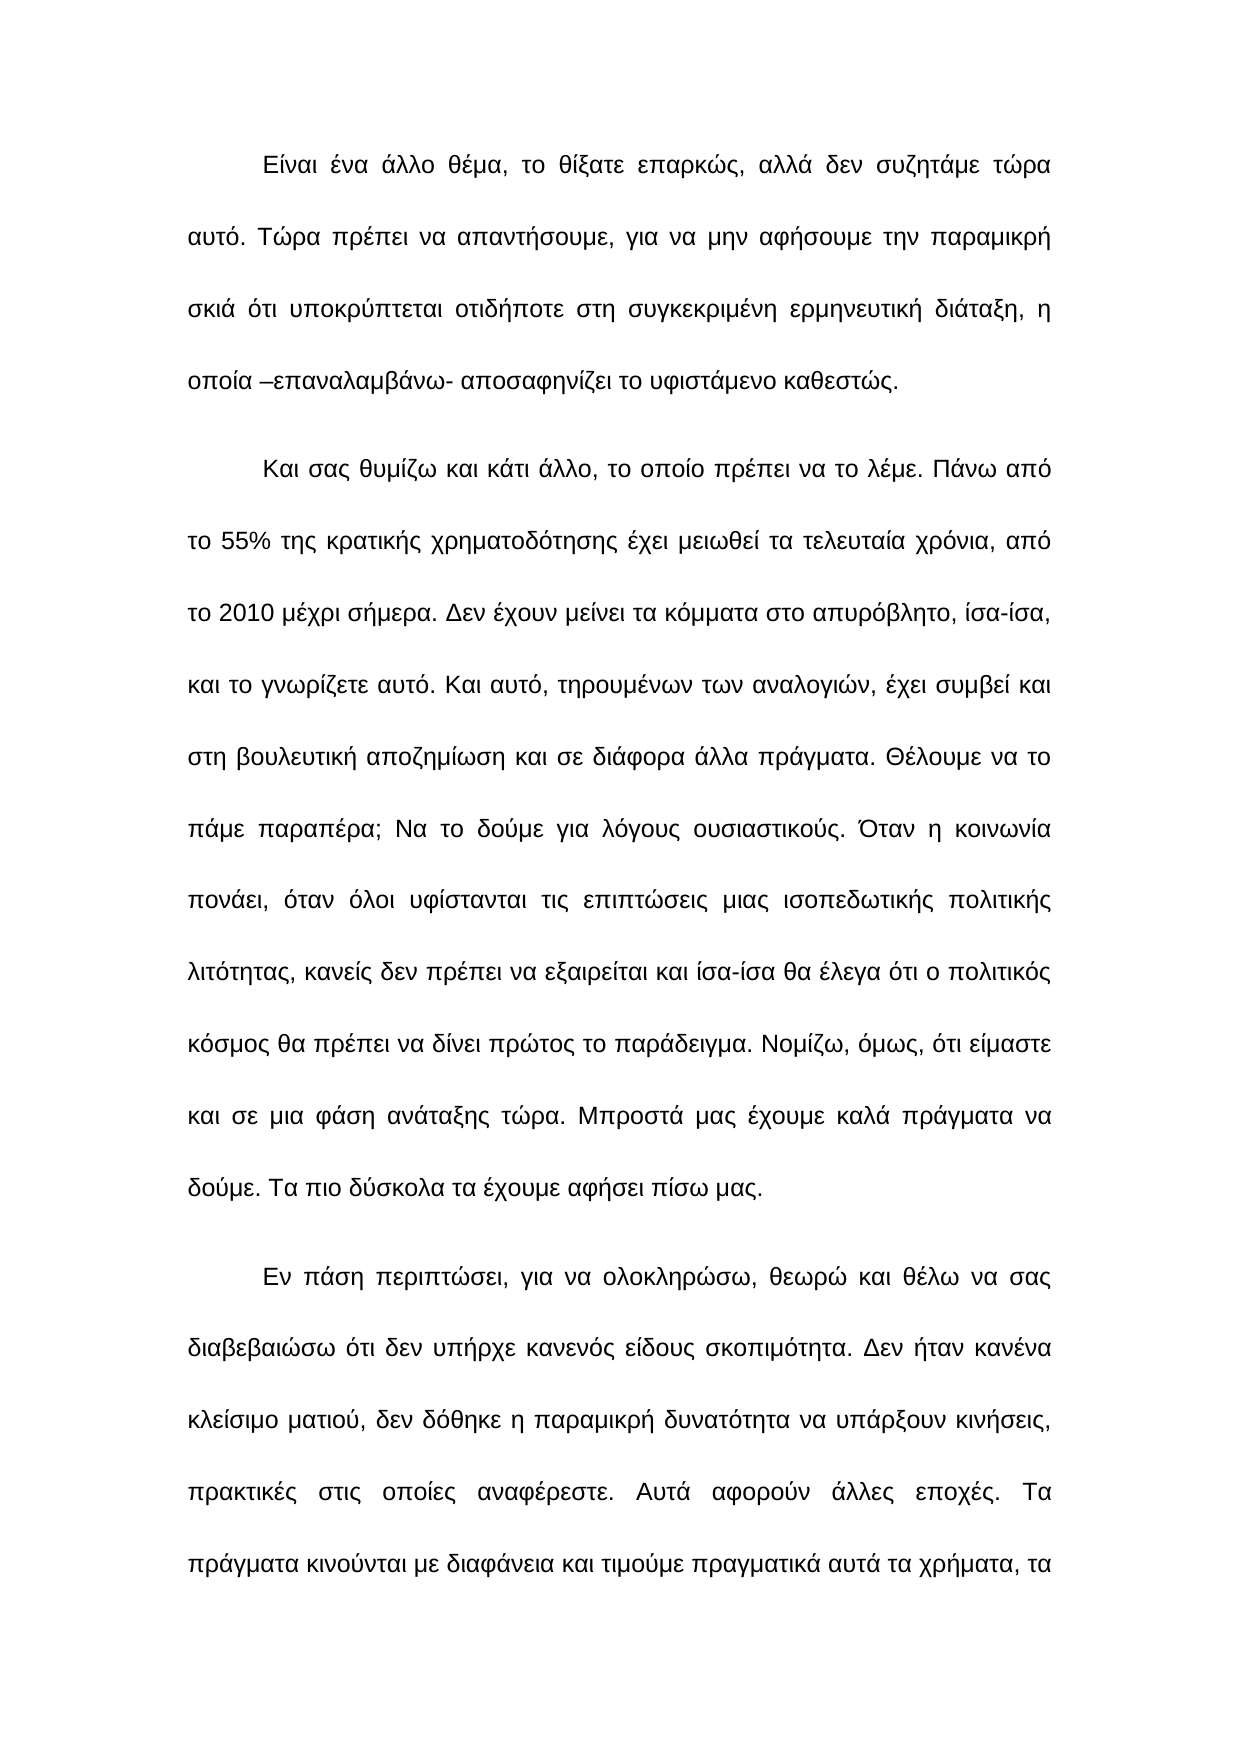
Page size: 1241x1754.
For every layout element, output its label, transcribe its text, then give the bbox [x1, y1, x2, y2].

text Είναι ένα άλλο θέμα, το θίξατε επαρκώς, αλλά δεν συζητάμε τώρα αυτό. Τώρα πρέπει να απαντήσουμε, για να μην αφήσουμε την παραμικρή σκιά ότι υποκρύπτεται οτιδήποτε στη συγκεκριμένη ερμηνευτική διάταξη, η οποία –επαναλαμβάνω- αποσαφηνίζει το υφιστάμενο καθεστώς. [187, 150, 1053, 394]
text Και σας θυμίζω και κάτι άλλο, το οποίο πρέπει να το λέμε. Πάνω από το 55% της κρατικής χρηματοδότησης έχει μειωθεί τα τελευταία χρόνια, από το 2010 μέχρι σήμερα. Δεν έχουν μείνει τα κόμματα στο απυρόβλητο, ίσα-ίσα, και το γνωρίζετε αυτό. Και αυτό, τηρουμένων των αναλογιών, έχει συμβεί και στη βουλευτική αποζημίωση και σε διάφορα άλλα πράγματα. Θέλουμε να το πάμε παραπέρα; Να το δούμε για λόγους ουσιαστικούς. Όταν η κοινωνία πονάει, όταν όλοι υφίστανται τις επιπτώσεις μιας ισοπεδωτικής πολιτικής λιτότητας, κανείς δεν πρέπει να εξαιρείται και ίσα-ίσα θα έλεγα ότι ο πολιτικός κόσμος θα πρέπει να δίνει πρώτος το παράδειγμα. Νομίζω, όμως, ότι είμαστε και σε μια φάση ανάταξης τώρα. Μπροστά μας έχουμε καλά πράγματα να δούμε. Τα πιο δύσκολα τα έχουμε αφήσει πίσω μας. [187, 454, 1053, 1202]
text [187, 1261, 1053, 1578]
